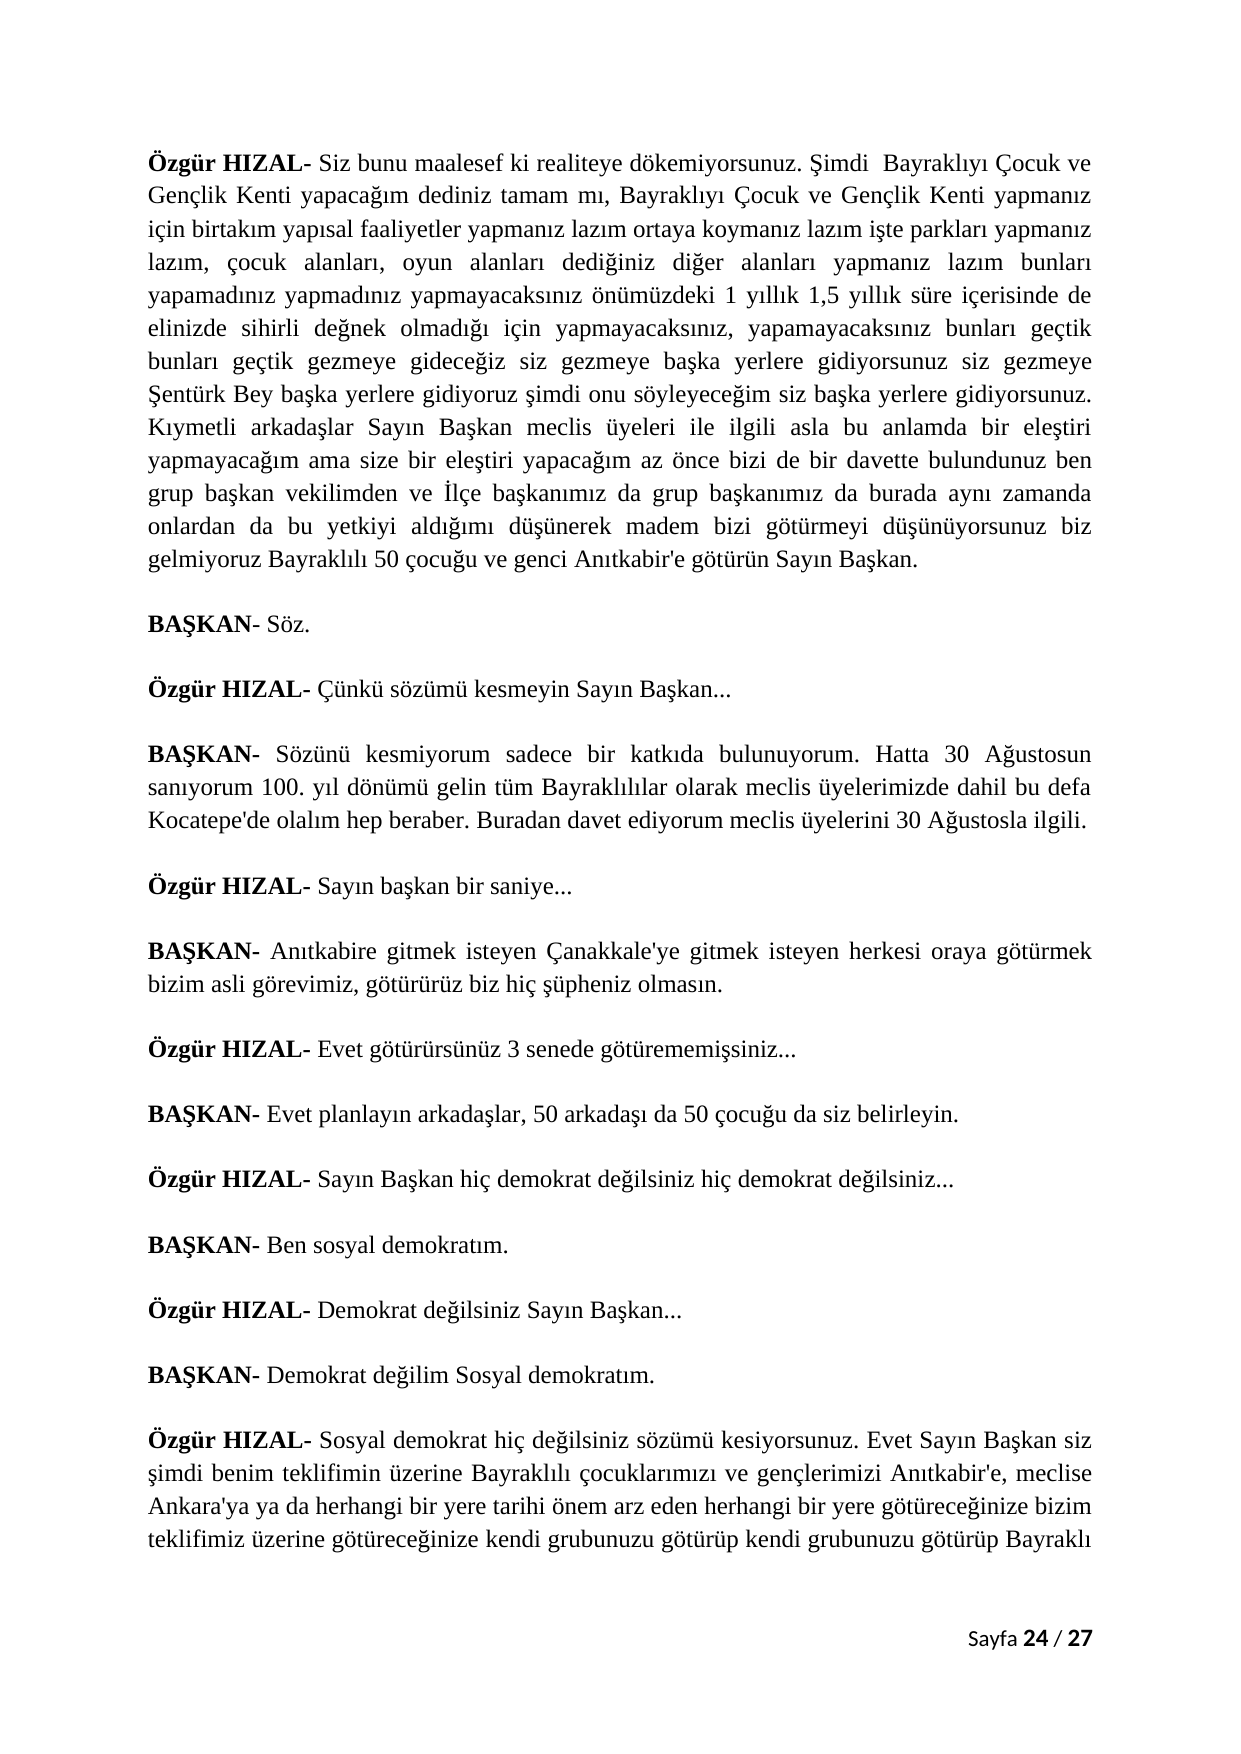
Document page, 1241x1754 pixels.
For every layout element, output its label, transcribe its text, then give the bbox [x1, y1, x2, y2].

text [148, 1425, 1093, 1553]
text Özgür HIZAL- Siz bunu maalesef ki realiteye dökemiyorsunuz. Şimdi Bayraklıyı Çocuk ve Gençlik Kenti yapacağım dediniz tamam mı, Bayraklıyı Çocuk ve Gençlik Kenti yapmanız için birtakım yapısal faaliyetler yapmanız lazım ortaya koymanız lazım işte parkları yapmanız lazım, çocuk alanları, oyun alanları dediğiniz diğer alanları yapmanız lazım bunları yapamadınız yapmadınız yapmayacaksınız önümüzdeki 1 yıllık 1,5 yıllık süre içerisinde de elinizde sihirli değnek olmadığı için yapmayacaksınız, yapamayacaksınız bunları geçtik bunları geçtik gezmeye gideceğiz siz gezmeye başka yerlere gidiyorsunuz siz gezmeye Şentürk Bey başka yerlere gidiyoruz şimdi onu söyleyeceğim siz başka yerlere gidiyorsunuz. Kıymetli arkadaşlar Sayın Başkan meclis üyeleri ile ilgili asla bu anlamda bir eleştiri yapmayacağım ama size bir eleştiri yapacağım az önce bizi de bir davette bulundunuz ben grup başkan vekilimden ve İlçe başkanımız da grup başkanımız da burada aynı zamanda onlardan da bu yetkiyi aldığımı düşünerek madem bizi götürmeyi düşünüyorsunuz biz gelmiyoruz Bayraklılı 50 çocuğu ve genci Anıtkabir'e götürün Sayın Başkan. [148, 148, 1093, 573]
text Özgür HIZAL- Evet götürürsünüz 3 senede götürememişsiniz... [148, 1034, 1093, 1063]
text BAŞKAN- Demokrat değilim Sosyal demokratım. [148, 1360, 1093, 1389]
text BAŞKAN- Sözünü kesmiyorum sadece bir katkıda bulunuyorum. Hatta 30 Ağustosun sanıyorum 100. yıl dönümü gelin tüm Bayraklılılar olarak meclis üyelerimizde dahil bu defa Kocatepe'de olalım hep beraber. Buradan davet ediyorum meclis üyelerini 30 Ağustosla ilgili. [148, 739, 1093, 834]
text Özgür HIZAL- Sayın başkan bir saniye... [148, 871, 1093, 899]
text BAŞKAN- Anıtkabire gitmek isteyen Çanakkale'ye gitmek isteyen herkesi oraya götürmek bizim asli görevimiz, götürürüz biz hiç şüpheniz olmasın. [148, 936, 1093, 998]
text BAŞKAN- Söz. [148, 609, 1093, 638]
text Özgür HIZAL- Sayın Başkan hiç demokrat değilsiniz hiç demokrat değilsiniz... [148, 1164, 1093, 1193]
text BAŞKAN- Ben sosyal demokratım. [148, 1230, 1093, 1258]
text Özgür HIZAL- Demokrat değilsiniz Sayın Başkan... [148, 1295, 1093, 1324]
text BAŞKAN- Evet planlayın arkadaşlar, 50 arkadaşı da 50 çocuğu da siz belirleyin. [148, 1099, 1093, 1128]
text Özgür HIZAL- Çünkü sözümü kesmeyin Sayın Başkan... [148, 674, 1093, 703]
